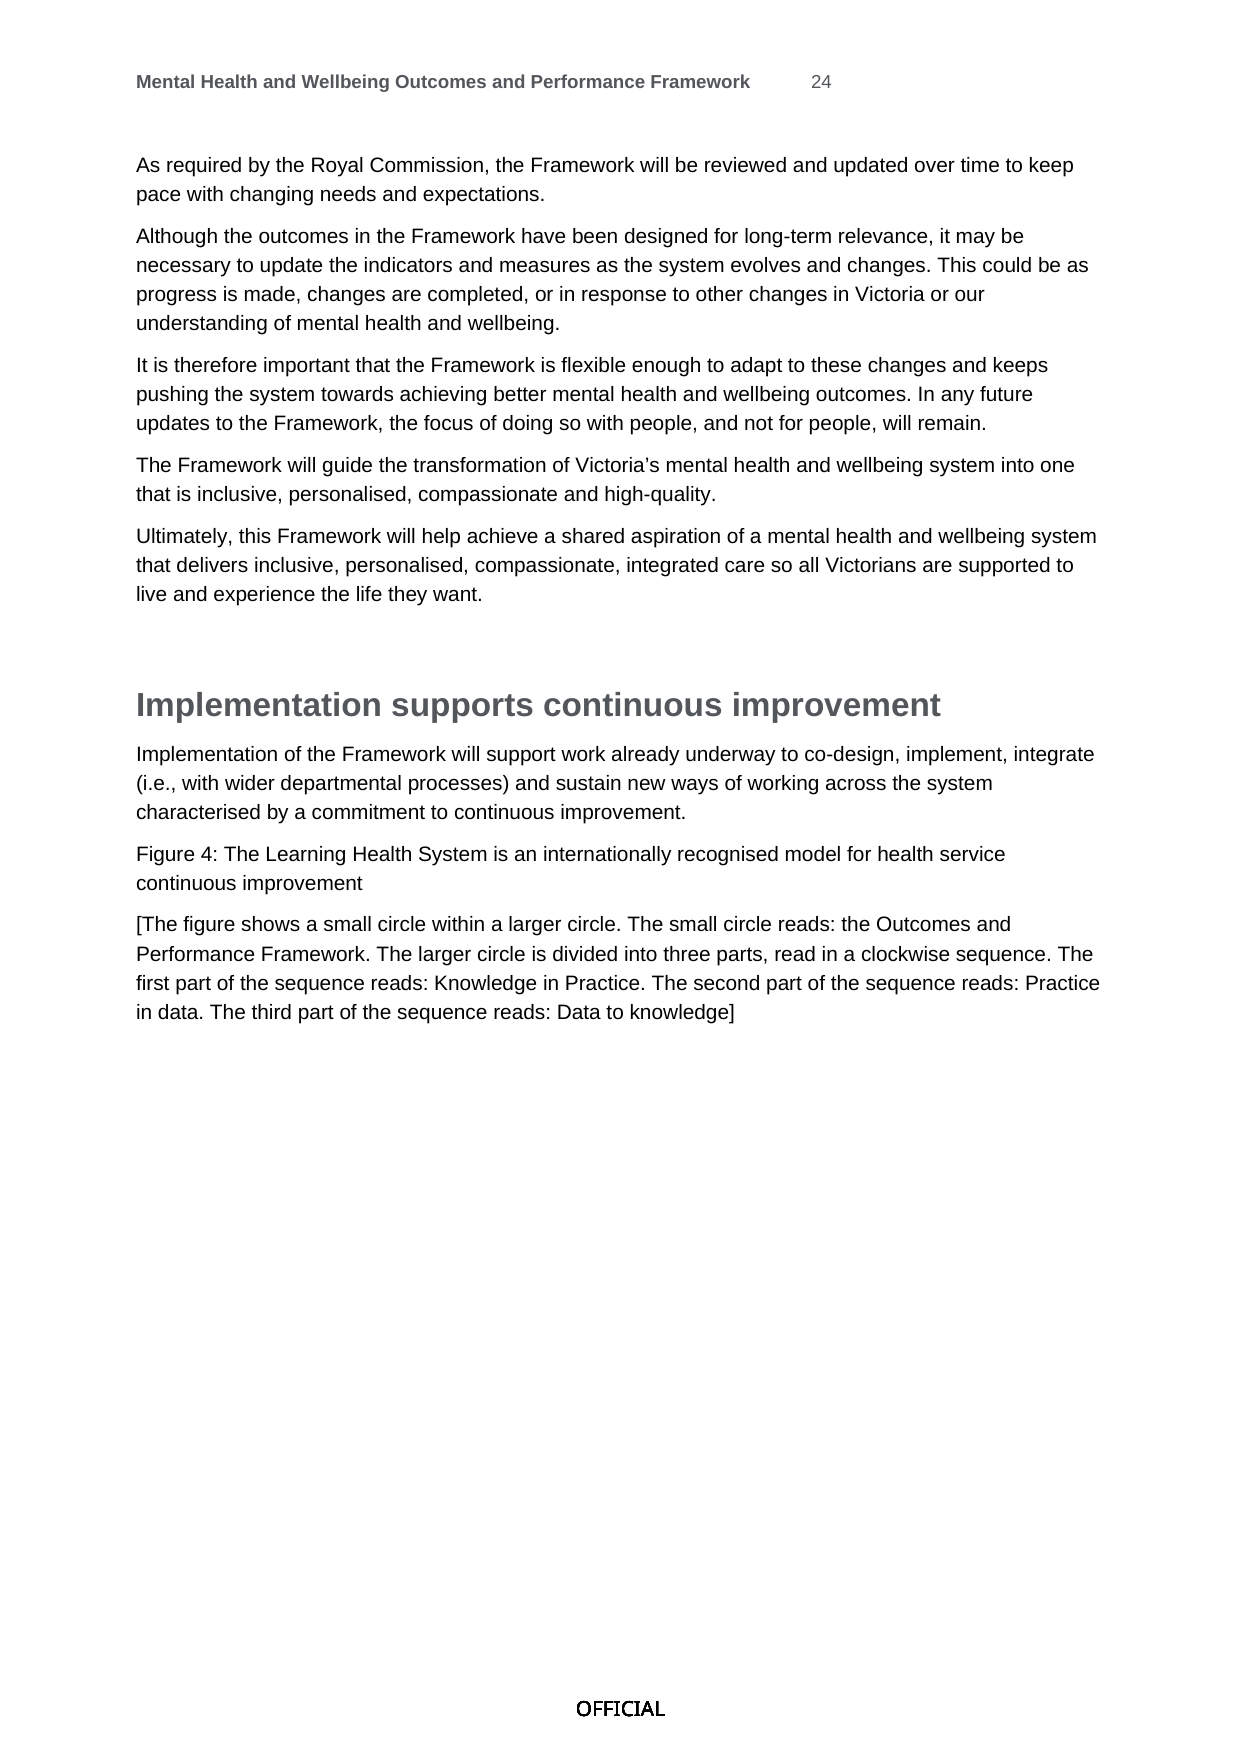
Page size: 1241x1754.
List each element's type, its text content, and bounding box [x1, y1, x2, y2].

subtitle Implementation supports continuous improvement [136, 685, 1104, 724]
text Figure 4: The Learning Health System is an internationally recognised model for health service continuous improvement [136, 836, 1104, 894]
text Ultimately, this Framework will help achieve a shared aspiration of a mental health and wellbeing system that delivers inclusive, personalised, compassionate, integrated care so all Victorians are supported to live and experience the life they want. [136, 518, 1104, 606]
text Implementation of the Framework will support work already underway to co-design, implement, integrate (i.e., with wider departmental processes) and sustain new ways of working across the system characterised by a commitment to continuous improvement. [136, 736, 1104, 824]
text It is therefore important that the Framework is flexible enough to adapt to these changes and keeps pushing the system towards achieving better mental health and wellbeing outcomes. In any future updates to the Framework, the focus of doing so with people, and not for people, will remain. [136, 348, 1104, 435]
text The Framework will guide the transformation of Victoria’s mental health and wellbeing system into one that is inclusive, personalised, compassionate and high-quality. [136, 448, 1104, 506]
text [The figure shows a small circle within a larger circle. The small circle reads: the Outcomes and Performance Framework. The larger circle is divided into three parts, read in a clockwise sequence. The first part of the sequence reads: Knowledge in Practice. The second part of the sequence reads: Practice in data. The third part of the sequence reads: Data to knowledge] [136, 907, 1104, 1024]
text Although the outcomes in the Framework have been designed for long-term relevance, it may be necessary to update the indicators and measures as the system evolves and changes. This could be as progress is made, changes are completed, or in response to other changes in Victoria or our understanding of mental health and wellbeing. [136, 218, 1104, 335]
text As required by the Royal Commission, the Framework will be reviewed and updated over time to keep pace with changing needs and expectations. [136, 148, 1104, 206]
